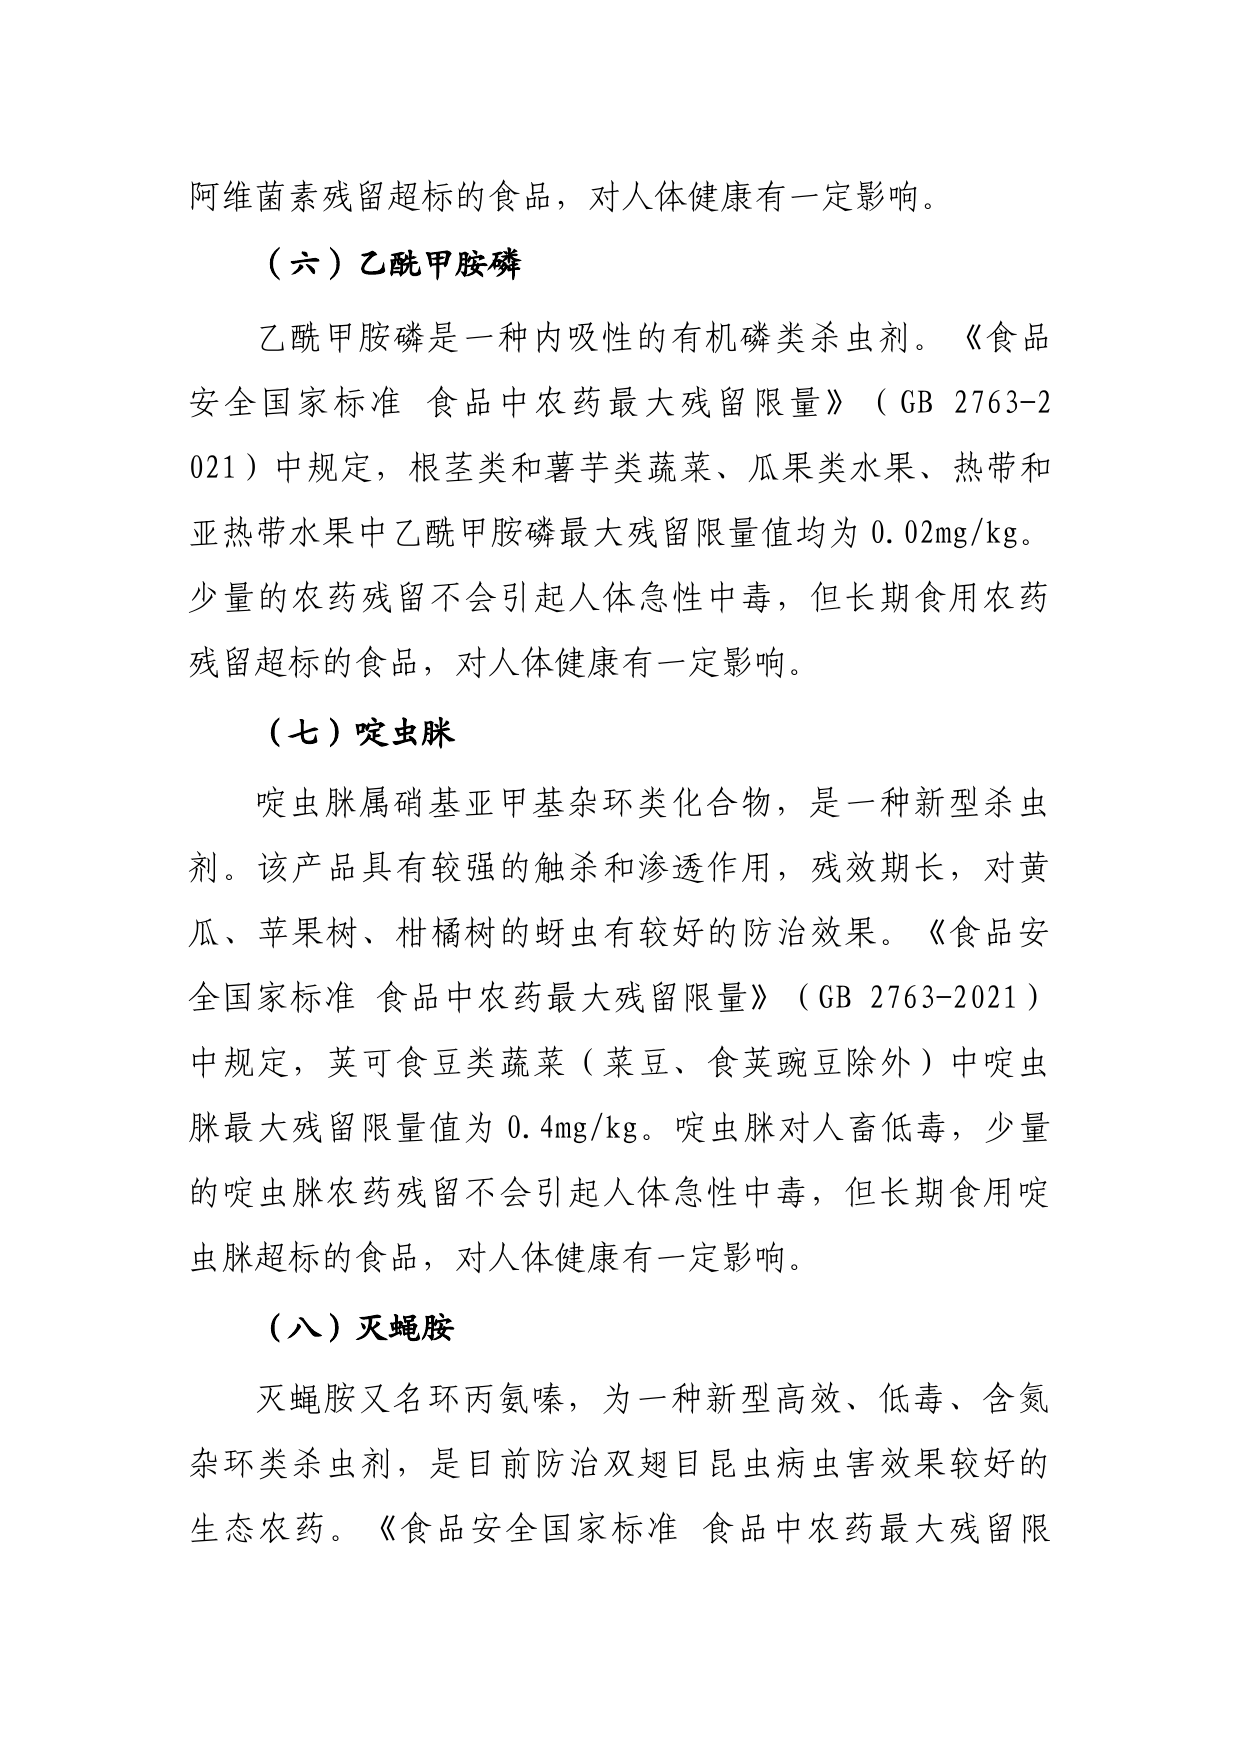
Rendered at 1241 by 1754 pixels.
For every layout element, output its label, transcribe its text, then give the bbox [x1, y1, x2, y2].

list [187, 1363, 1053, 1558]
subtitle （八）灭蝇胺 [187, 1293, 1053, 1358]
text 啶虫脒属硝基亚甲基杂环类化合物，是一种新型杀虫剂。该产品具有较强的触杀和渗透作用，残效期长，对黄瓜、苹果树、柑橘树的蚜虫有较好的防治效果。《食品安全国家标准 食品中农药最大残留限量》（GB 2763-2021）中规定，荚可食豆类蔬菜（菜豆、食荚豌豆除外）中啶虫脒最大残留限量值为0.4mg/kg。啶虫脒对人畜低毒，少量的啶虫脒农药残留不会引起人体急性中毒，但长期食用啶虫脒超标的食品，对人体健康有一定影响。 [187, 768, 1053, 1288]
text 乙酰甲胺磷是一种内吸性的有机磷类杀虫剂。《食品安全国家标准 食品中农药最大残留限量》（GB 2763-2021）中规定，根茎类和薯芋类蔬菜、瓜果类水果、热带和亚热带水果中乙酰甲胺磷最大残留限量值均为0.02mg/kg。少量的农药残留不会引起人体急性中毒，但长期食用农药残留超标的食品，对人体健康有一定影响。 [187, 302, 1053, 692]
subtitle （六）乙酰甲胺磷 [187, 232, 1053, 297]
subtitle （七）啶虫脒 [187, 698, 1053, 763]
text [187, 162, 1053, 227]
